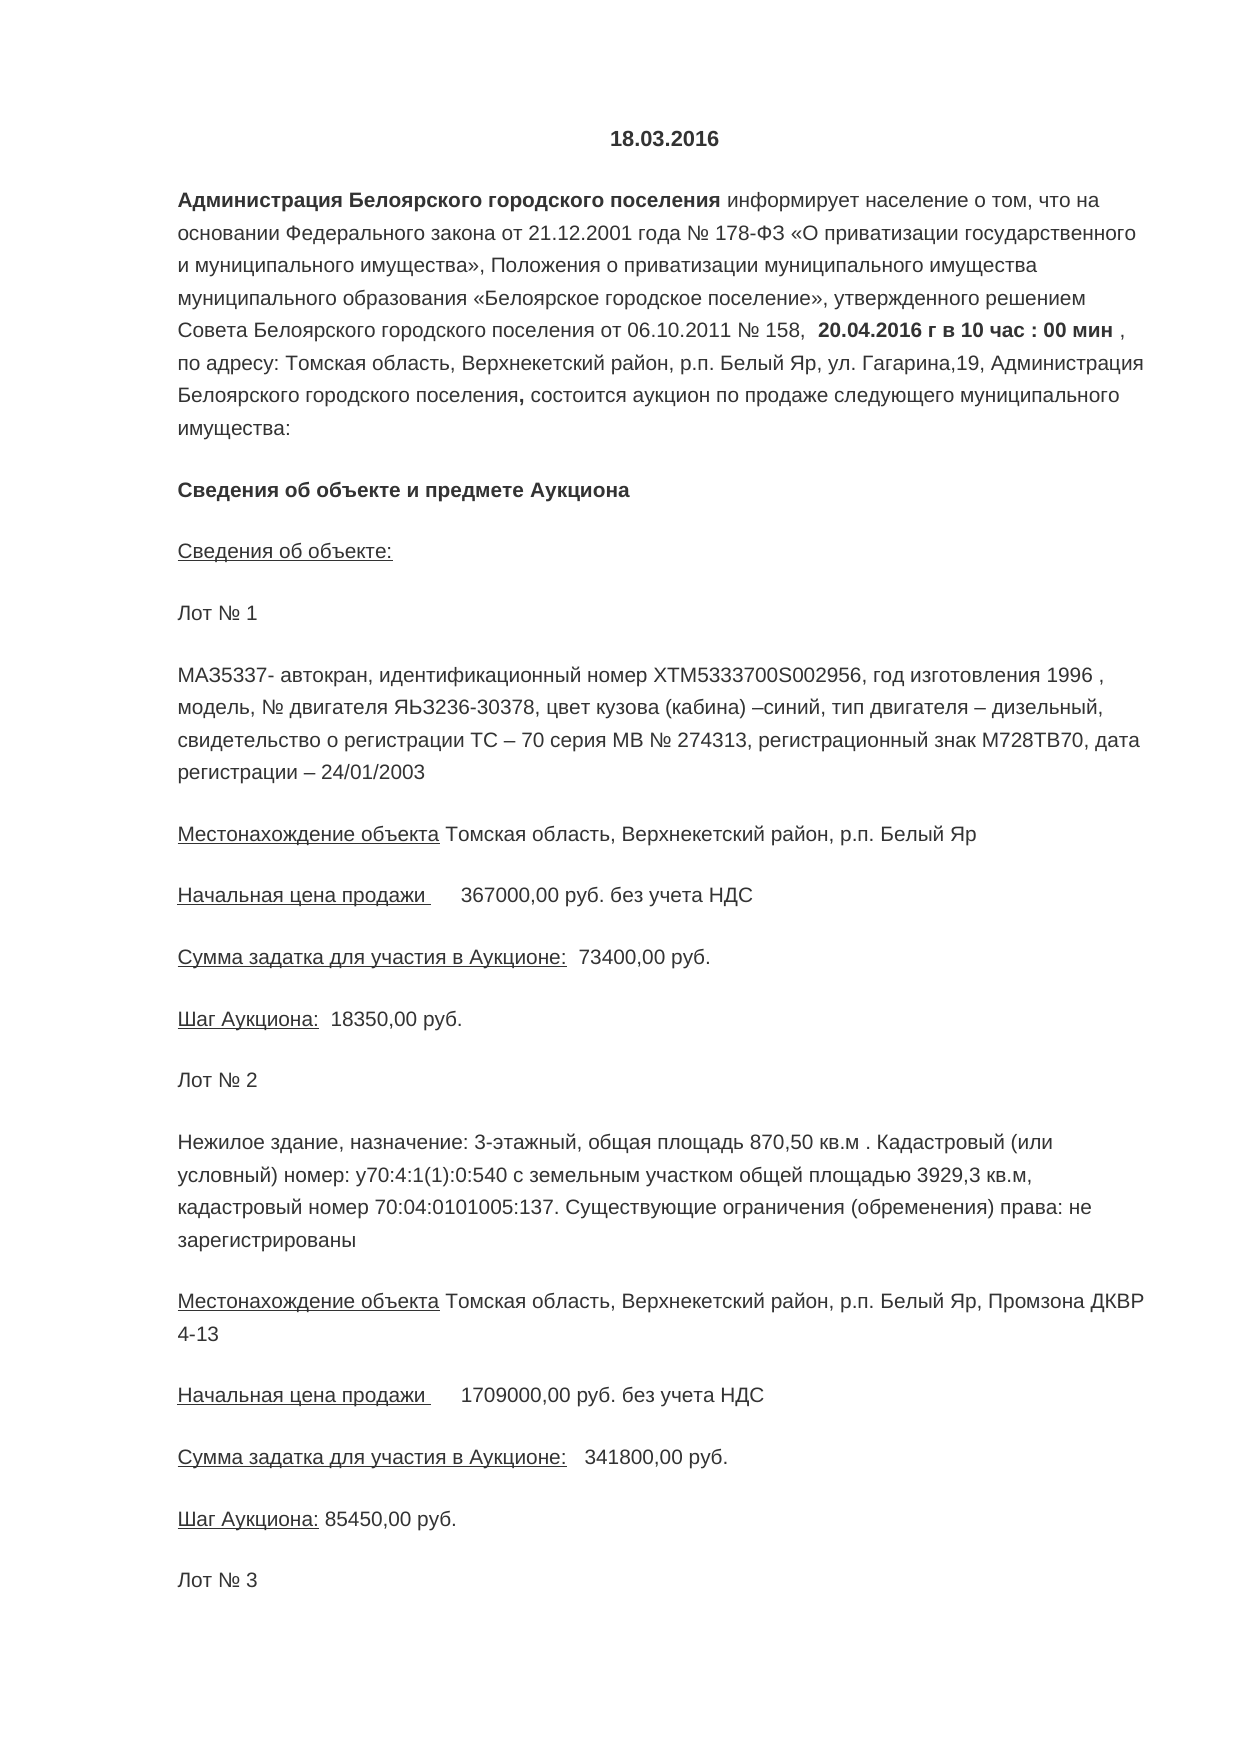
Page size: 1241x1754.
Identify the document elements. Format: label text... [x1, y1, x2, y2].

text Шаг Аукциона: 18350,00 руб. [177, 998, 1152, 1031]
text Начальная цена продажи 367000,00 руб. без учета НДС [177, 875, 1152, 907]
text Лот № 1 [177, 592, 1152, 625]
text Сумма задатка для участия в Аукционе: 73400,00 руб. [177, 936, 1152, 969]
text Шаг Аукциона: 85450,00 руб. [177, 1498, 1152, 1531]
text Начальная цена продажи 1709000,00 руб. без учета НДС [177, 1375, 1152, 1407]
text Администрация Белоярского городского поселения информирует население о том, что на основании Федерального закона от 21.12.2001 года № 178-ФЗ «О приватизации государственного и муниципального имущества», Положения о приватизации муниципального имущества муниципального образования «Белоярское городское поселение», утвержденного решением Совета Белоярского городского поселения от 06.10.2011 № 158, 20.04.2016 г в 10 час : 00 мин , по адресу: Томская область, Верхнекетский район, р.п. Белый Яр, ул. Гагарина,19, Администрация Белоярского городского поселения, состоится аукцион по продаже следующего муниципального имущества: [177, 180, 1152, 440]
text 18.03.2016 [177, 118, 1152, 151]
text Лот № 2 [177, 1060, 1152, 1092]
text Местонахождение объекта Томская область, Верхнекетский район, р.п. Белый Яр, Промзона ДКВР 4-13 [177, 1281, 1152, 1346]
text МАЗ5337- автокран, идентификационный номер XTM5333700S002956, год изготовления 1996 , модель, № двигателя ЯЬЗ236-30378, цвет кузова (кабина) –синий, тип двигателя – дизельный, свидетельство о регистрации ТС – 70 серия МВ № 274313, регистрационный знак М728ТВ70, дата регистрации – 24/01/2003 [177, 654, 1152, 784]
text Сведения об объекте: [177, 531, 1152, 563]
text Местонахождение объекта Томская область, Верхнекетский район, р.п. Белый Яр [177, 813, 1152, 846]
text Сведения об объекте и предмете Аукциона [177, 469, 1152, 501]
text Сумма задатка для участия в Аукционе: 341800,00 руб. [177, 1436, 1152, 1469]
text Нежилое здание, назначение: 3-этажный, общая площадь 870,50 кв.м . Кадастровый (или условный) номер: у70:4:1(1):0:540 с земельным участком общей площадью 3929,3 кв.м, кадастровый номер 70:04:0101005:137. Существующие ограничения (обременения) права: не зарегистрированы [177, 1121, 1152, 1251]
text Лот № 3 [177, 1560, 1152, 1592]
